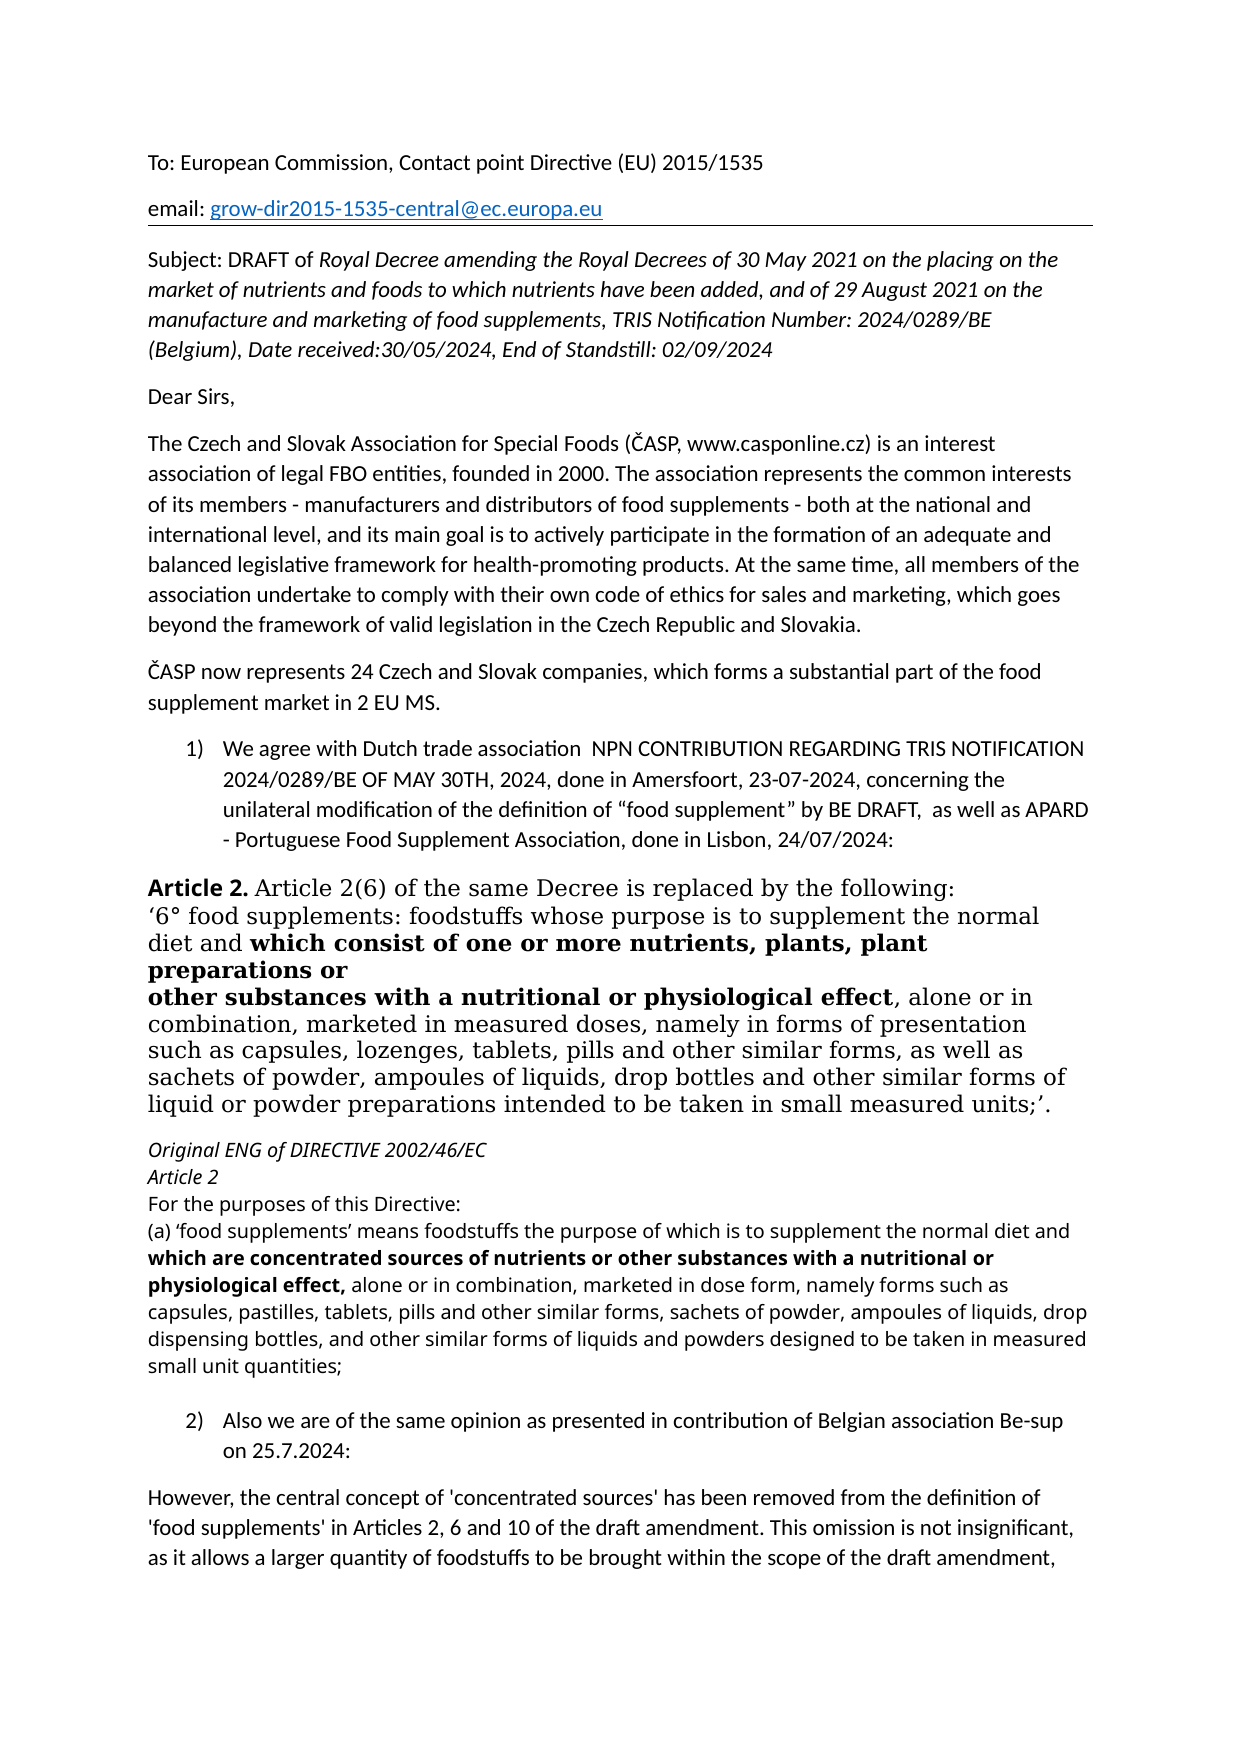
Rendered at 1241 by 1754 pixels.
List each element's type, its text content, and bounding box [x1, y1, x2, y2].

text Article 2 [148, 1163, 1093, 1190]
text Article 2. Article 2(6) of the same Decree is replaced by the following: [148, 872, 1093, 903]
text ‘6° food supplements: foodstuffs whose purpose is to supplement the normal [148, 903, 1093, 930]
text liquid or powder preparations intended to be taken in small measured units;’. [148, 1091, 1093, 1117]
text such as capsules, lozenges, tablets, pills and other similar forms, as well as [148, 1037, 1093, 1064]
text Dear Sirs, [148, 382, 1093, 411]
text ČASP now represents 24 Czech and Slovak companies, which forms a substantial part of the food supplement market in 2 EU MS. [148, 657, 1093, 716]
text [148, 1483, 1093, 1572]
text combination, marketed in measured doses, namely in forms of presentation [148, 1011, 1093, 1037]
text To: European Commission, Contact point Directive (EU) 2015/1535 [148, 148, 1093, 176]
text Subject: DRAFT of Royal Decree amending the Royal Decrees of 30 May 2021 on the placing on the market of nutrients and foods to which nutrients have been added, and of 29 August 2021 on the manufacture and marketing of food supplements, TRIS Notification Number: 2024/0289/BE (Belgium), Date received:30/05/2024, End of Standstill: 02/09/2024 [148, 245, 1093, 364]
text (a) ‘food supplements’ means foodstuffs the purpose of which is to supplement the normal diet and which are concentrated sources of nutrients or other substances with a nutritional or physiological effect, alone or in combination, marketed in dose form, namely forms such as capsules, pastilles, tablets, pills and other similar forms, sachets of powder, ampoules of liquids, drop dispensing bottles, and other similar forms of liquids and powders designed to be taken in measured small unit quantities; [148, 1217, 1093, 1379]
text For the purposes of this Directive: [148, 1190, 1093, 1217]
text Original ENG of DIRECTIVE 2002/46/EC [148, 1136, 1093, 1163]
text The Czech and Slovak Association for Special Foods (ČASP, www.casponline.cz) is an interest association of legal FBO entities, founded in 2000. The association represents the common interests of its members - manufacturers and distributors of food supplements - both at the national and international level, and its main goal is to actively participate in the formation of an adequate and balanced legislative framework for health-promoting products. At the same time, all members of the association undertake to comply with their own code of ethics for sales and marketing, which goes beyond the framework of valid legislation in the Czech Republic and Slovakia. [148, 429, 1093, 639]
text diet and which consist of one or more nutrients, plants, plant preparations or [148, 930, 1093, 984]
text sachets of powder, ampoules of liquids, drop bottles and other similar forms of [148, 1064, 1093, 1091]
text other substances with a nutritional or physiological effect, alone or in [148, 984, 1093, 1011]
text email: grow-dir2015-1535-central@ec.europa.eu [148, 194, 1093, 225]
list We agree with Dutch trade association NPN CONTRIBUTION REGARDING TRIS NOTIFICATION 2024/0289/BE OF MAY 30TH, 2024, done in Amersfoort, 23-07-2024, concerning the unilateral modification of the definition of “food supplement” by BE DRAFT, as well as APARD - Portuguese Food Supplement Association, done in Lisbon, 24/07/2024: [185, 734, 1093, 853]
list Also we are of the same opinion as presented in contribution of Belgian association Be-sup on 25.7.2024: [185, 1406, 1093, 1464]
